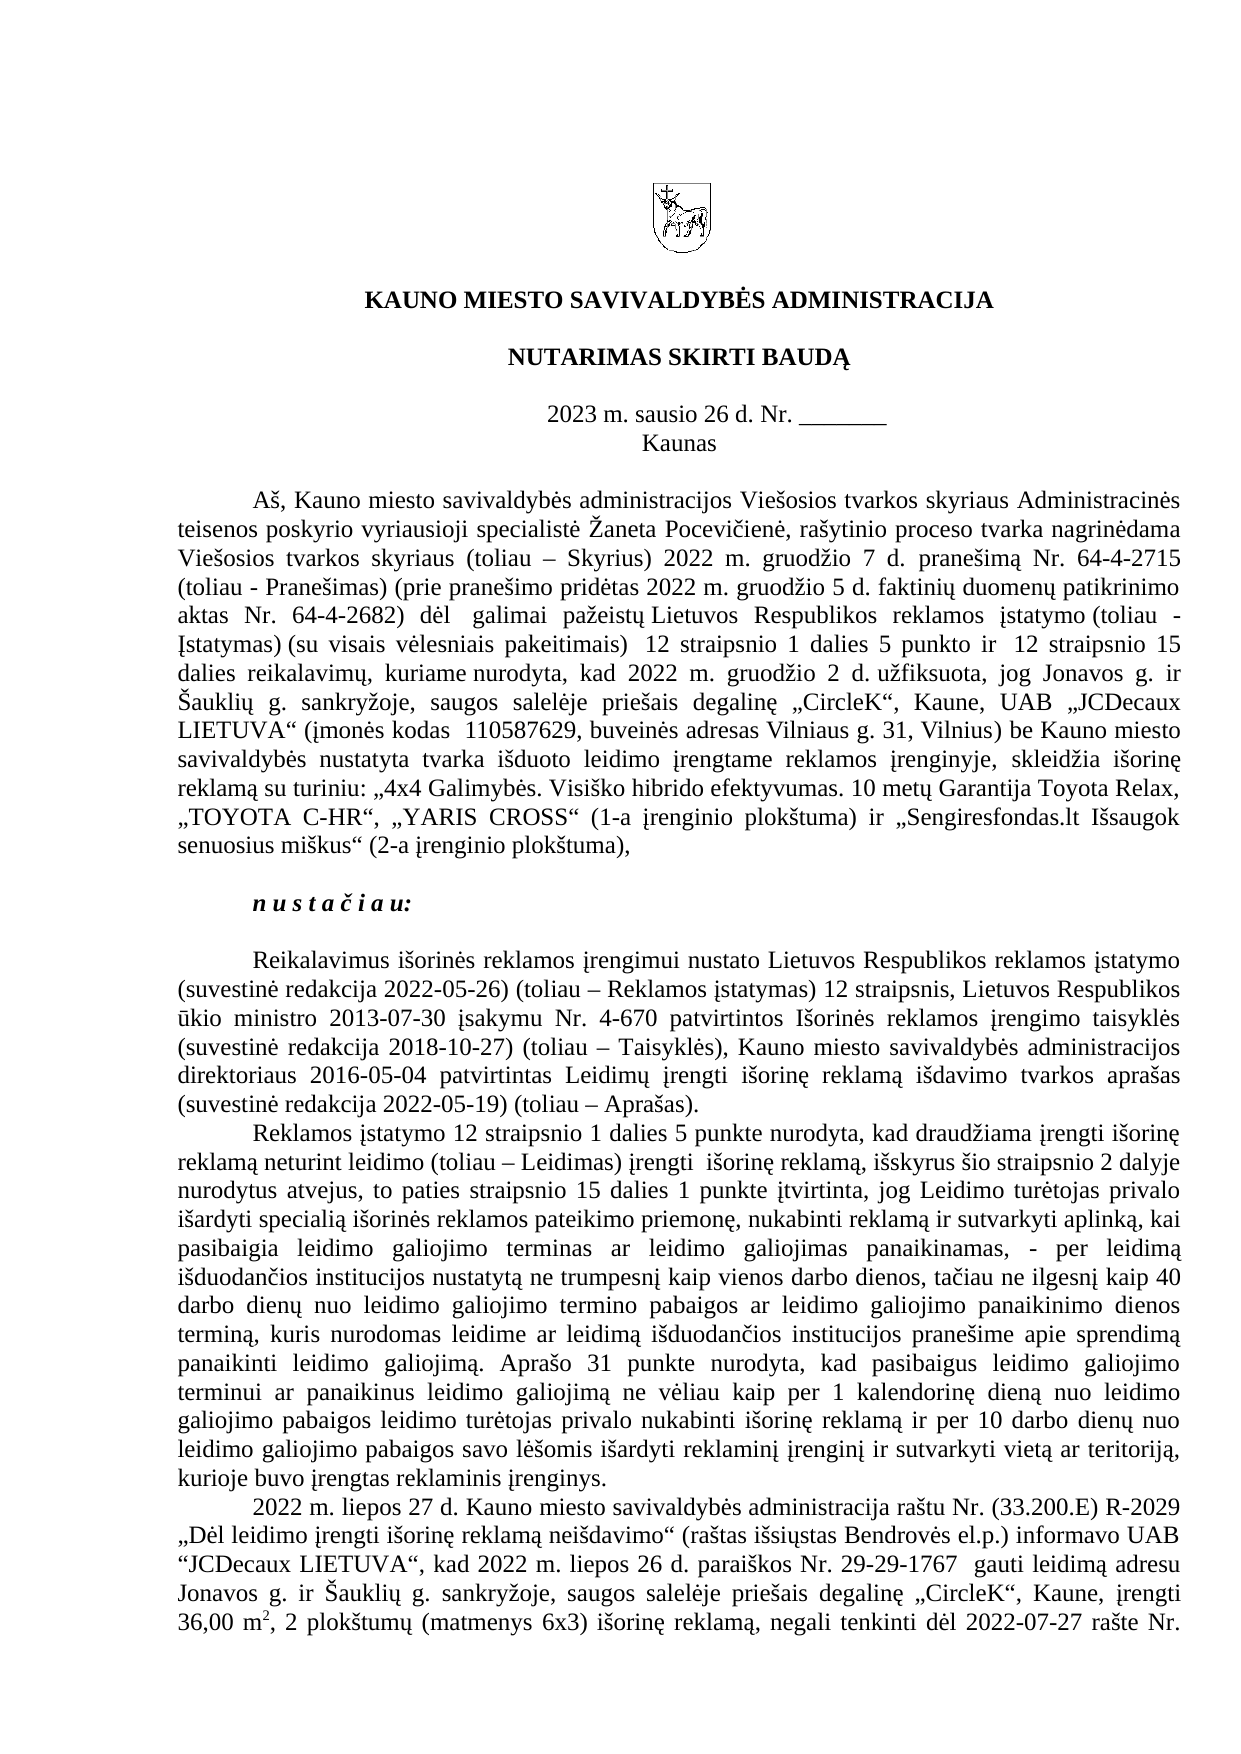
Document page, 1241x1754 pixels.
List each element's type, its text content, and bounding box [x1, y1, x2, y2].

text Reikalavimus išorinės reklamos įrengimui nustato Lietuvos Respublikos reklamos įstatymo (suvestinė redakcija 2022-05-26) (toliau – Reklamos įstatymas) 12 straipsnis, Lietuvos Respublikos ūkio ministro 2013-07-30 įsakymu Nr. 4-670 patvirtintos Išorinės reklamos įrengimo taisyklės (suvestinė redakcija 2018-10-27) (toliau – Taisyklės), Kauno miesto savivaldybės administracijos direktoriaus 2016-05-04 patvirtintas Leidimų įrengti išorinę reklamą išdavimo tvarkos aprašas (suvestinė redakcija 2022-05-19) (toliau – Aprašas). [177, 946, 1181, 1118]
text Kaunas [177, 428, 1181, 457]
text Aš, Kauno miesto savivaldybės administracijos Viešosios tvarkos skyriaus Administracinės teisenos poskyrio vyriausioji specialistė Žaneta Pocevičienė, rašytinio proceso tvarka nagrinėdama Viešosios tvarkos skyriaus (toliau – Skyrius) 2022 m. gruodžio 7 d. pranešimą Nr. 64-4-2715 (toliau - Pranešimas) (prie pranešimo pridėtas 2022 m. gruodžio 5 d. faktinių duomenų patikrinimo aktas Nr. 64-4-2682) dėl galimai pažeistų Lietuvos Respublikos reklamos įstatymo (toliau - Įstatymas) (su visais vėlesniais pakeitimais) 12 straipsnio 1 dalies 5 punkto ir 12 straipsnio 15 dalies reikalavimų, kuriame nurodyta, kad 2022 m. gruodžio 2 d. užfiksuota, jog Jonavos g. ir Šauklių g. sankryžoje, saugos salelėje priešais degalinę „CircleK“, Kaune, UAB „JCDecaux LIETUVA“ (įmonės kodas 110587629, buveinės adresas Vilniaus g. 31, Vilnius) be Kauno miesto savivaldybės nustatyta tvarka išduoto leidimo įrengtame reklamos įrenginyje, skleidžia išorinę reklamą su turiniu: „4x4 Galimybės. Visiško hibrido efektyvumas. 10 metų Garantija Toyota Relax, „TOYOTA C-HR“, „YARIS CROSS“ (1-a įrenginio plokštuma) ir „Sengiresfondas.lt Išsaugok senuosius miškus“ (2-a įrenginio plokštuma), [177, 486, 1181, 859]
text NUTARIMAS SKIRTI BAUDĄ [177, 342, 1181, 371]
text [177, 1492, 1181, 1636]
text 2023 m. sausio 26 d. Nr. _______ [252, 399, 1181, 428]
text n u s t a č i a u: [177, 888, 1181, 917]
text Reklamos įstatymo 12 straipsnio 1 dalies 5 punkte nurodyta, kad draudžiama įrengti išorinę reklamą neturint leidimo (toliau – Leidimas) įrengti išorinę reklamą, išskyrus šio straipsnio 2 dalyje nurodytus atvejus, to paties straipsnio 15 dalies 1 punkte įtvirtinta, jog Leidimo turėtojas privalo išardyti specialią išorinės reklamos pateikimo priemonę, nukabinti reklamą ir sutvarkyti aplinką, kai pasibaigia leidimo galiojimo terminas ar leidimo galiojimas panaikinamas, - per leidimą išduodančios institucijos nustatytą ne trumpesnį kaip vienos darbo dienos, tačiau ne ilgesnį kaip 40 darbo dienų nuo leidimo galiojimo termino pabaigos ar leidimo galiojimo panaikinimo dienos terminą, kuris nurodomas leidime ar leidimą išduodančios institucijos pranešime apie sprendimą panaikinti leidimo galiojimą. Aprašo 31 punkte nurodyta, kad pasibaigus leidimo galiojimo terminui ar panaikinus leidimo galiojimą ne vėliau kaip per 1 kalendorinę dieną nuo leidimo galiojimo pabaigos leidimo turėtojas privalo nukabinti išorinę reklamą ir per 10 darbo dienų nuo leidimo galiojimo pabaigos savo lėšomis išardyti reklaminį įrenginį ir sutvarkyti vietą ar teritoriją, kurioje buvo įrengtas reklaminis įrenginys. [177, 1118, 1181, 1492]
text KAUNO MIESTO SAVIVALDYBĖS ADMINISTRACIJA [177, 285, 1181, 314]
